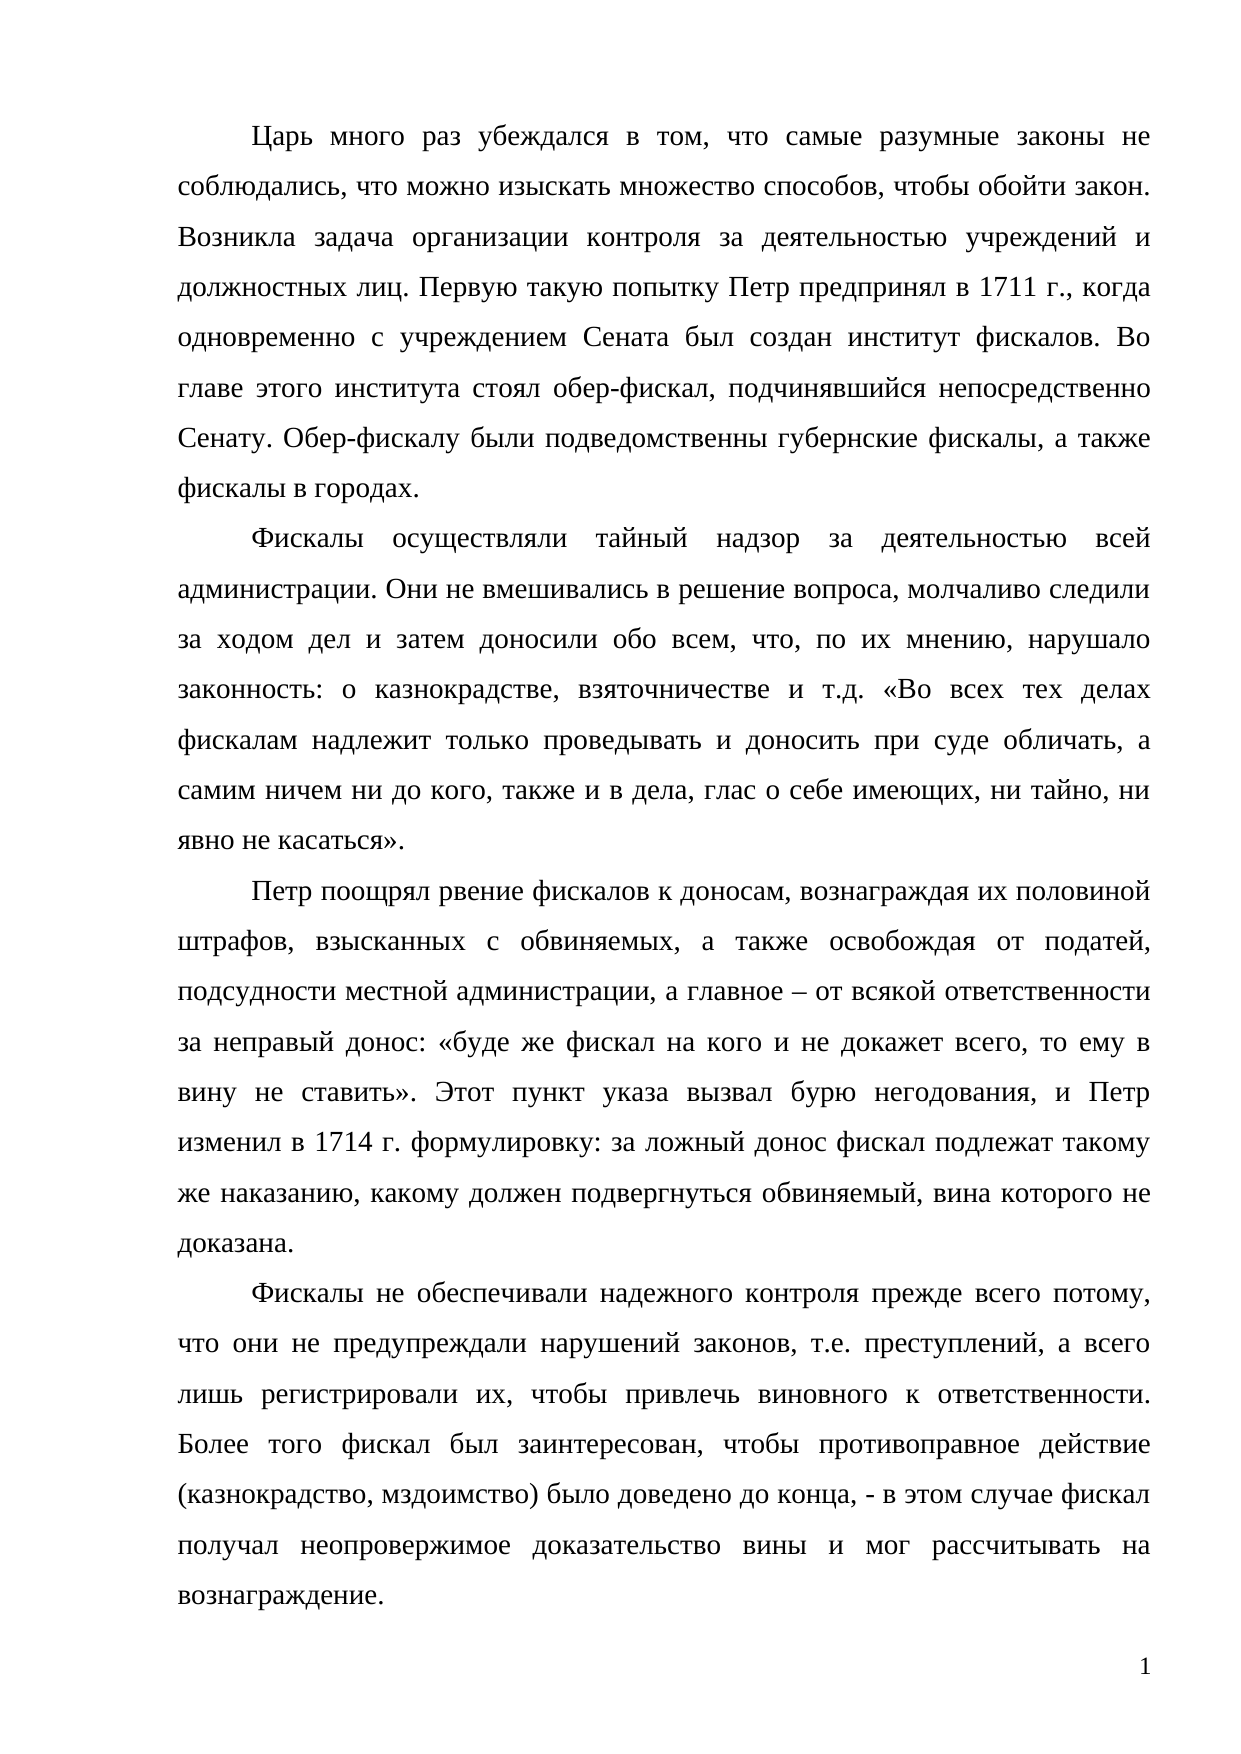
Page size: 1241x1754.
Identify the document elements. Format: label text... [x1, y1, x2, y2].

text Царь много раз убеждался в том, что самые разумные законы не соблюдались, что можно изыскать множество способов, чтобы обойти закон. Возникла задача организации контроля за деятельностью учреждений и должностных лиц. Первую такую попытку Петр предпринял в ., когда одновременно с учреждением Сената был создан институт фискалов. Во главе этого института стоял обер-фискал, подчинявшийся непосредственно Сенату. Обер-фискалу были подведомственны губернские фискалы, а также фискалы в городах. [177, 118, 1152, 504]
text Фискалы не обеспечивали надежного контроля прежде всего потому, что они не предупреждали нарушений законов, т.е. преступлений, а всего лишь регистрировали их, чтобы привлечь виновного к ответственности. Более того фискал был заинтересован, чтобы противоправное действие (казнокрадство, мздоимство) было доведено до конца, - в этом случае фискал получал неопровержимое доказательство вины и мог рассчитывать на вознаграждение. [177, 1275, 1152, 1611]
text Петр поощрял рвение фискалов к доносам, вознаграждая их половиной штрафов, взысканных с обвиняемых, а также освобождая от податей, подсудности местной администрации, а главное – от всякой ответственности за неправый донос: «буде же фискал на кого и не докажет всего, то ему в вину не ставить». Этот пункт указа вызвал бурю негодования, и Петр изменил в . формулировку: за ложный донос фискал подлежат такому же наказанию, какому должен подвергнуться обвиняемый, вина которого не доказана. [177, 873, 1152, 1258]
text Фискалы осуществляли тайный надзор за деятельностью всей администрации. Они не вмешивались в решение вопроса, молчаливо следили за ходом дел и затем доносили обо всем, что, по их мнению, нарушало законность: о казнокрадстве, взяточничестве и т.д. «Во всех тех делах фискалам надлежит только проведывать и доносить при суде обличать, а самим ничем ни до кого, также и в дела, глас о себе имеющих, ни тайно, ни явно не касаться». [177, 521, 1152, 856]
